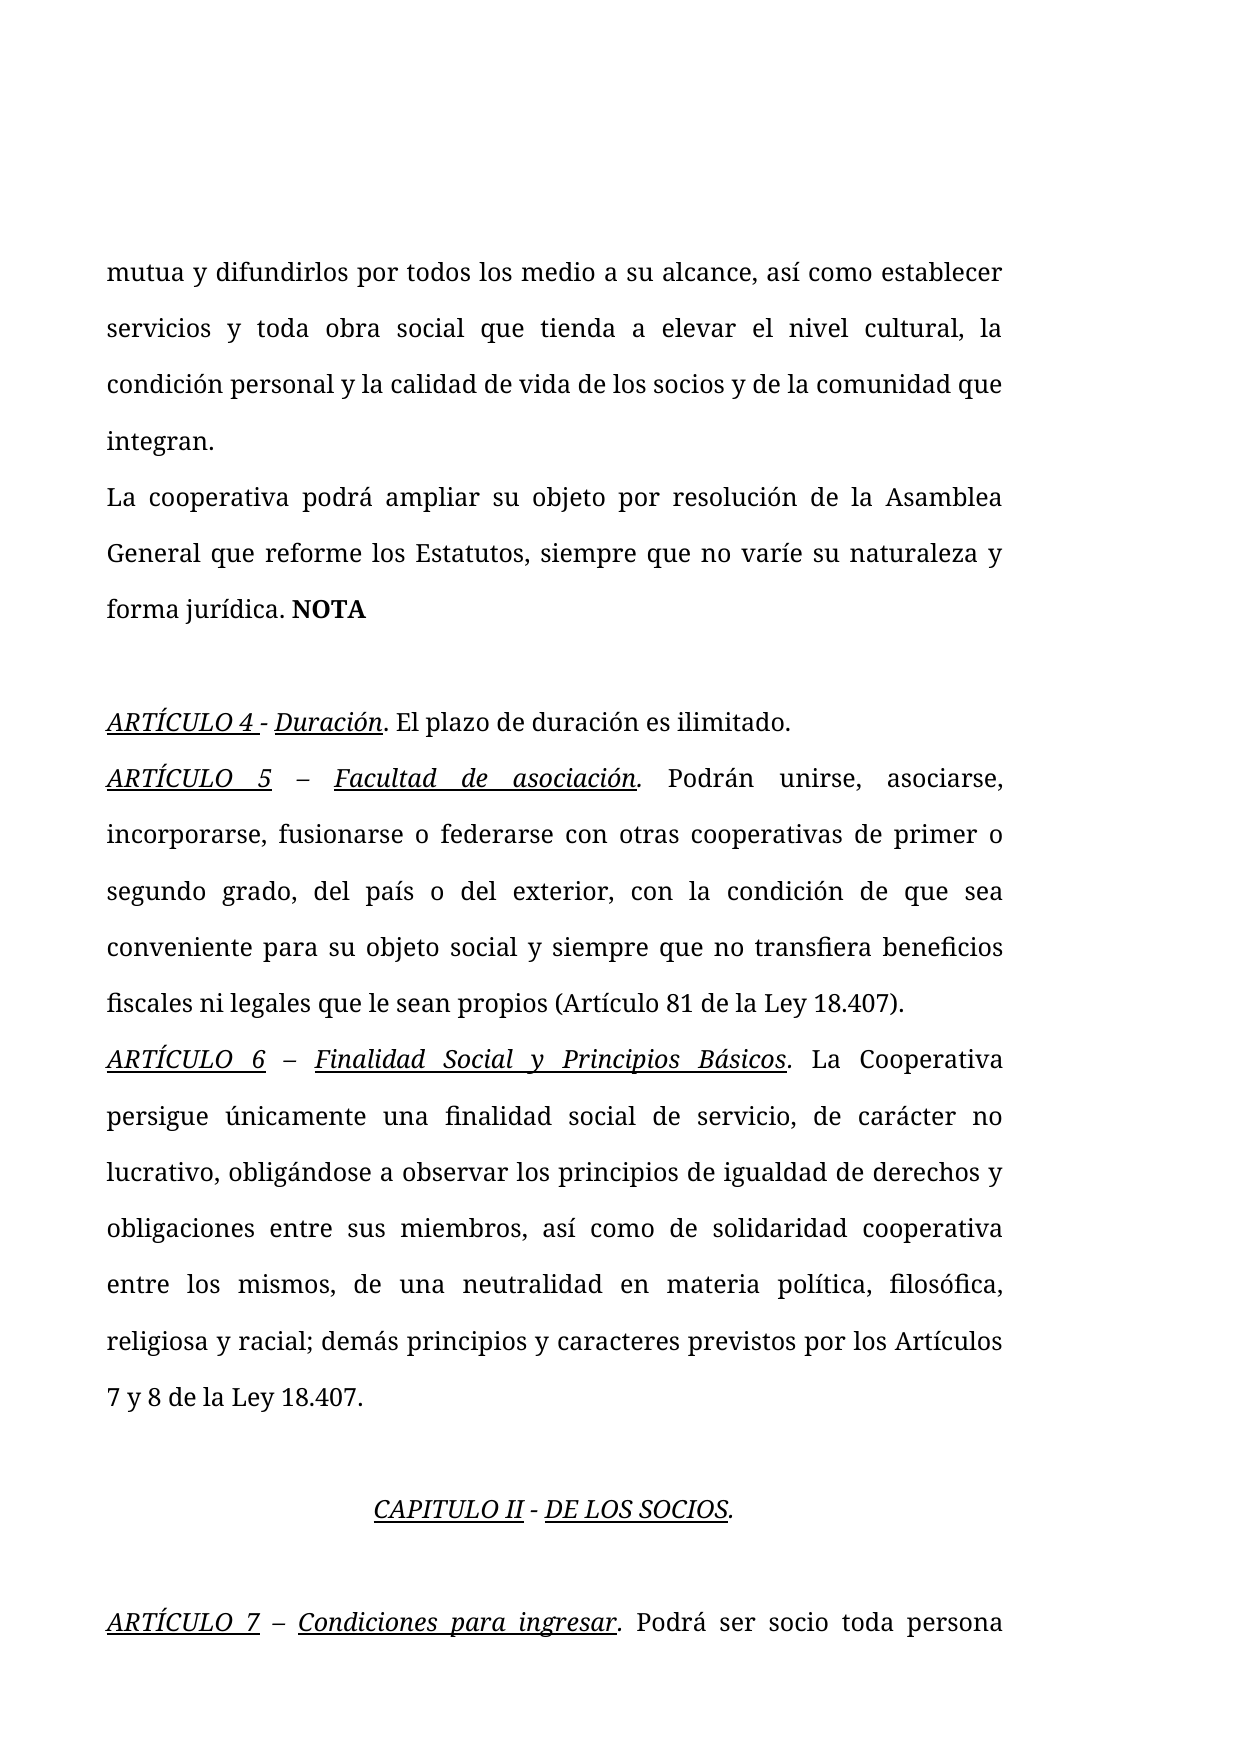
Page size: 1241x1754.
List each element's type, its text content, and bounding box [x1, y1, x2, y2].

text CAPITULO II - DE LOS SOCIOS. [106, 1474, 1004, 1530]
text ARTÍCULO 6 – Finalidad Social y Principios Básicos. La Cooperativa persigue únicamente una finalidad social de servicio, de carácter no lucrativo, obligándose a observar los principios de igualdad de derechos y obligaciones entre sus miembros, así como de solidaridad cooperativa entre los mismos, de una neutralidad en materia política, filosófica, religiosa y racial; demás principios y caracteres previstos por los Artículos 7 y 8 de la Ley 18.407. [106, 1024, 1004, 1417]
text ARTÍCULO 5 – Facultad de asociación. Podrán unirse, asociarse, incorporarse, fusionarse o federarse con otras cooperativas de primer o segundo grado, del país o del exterior, con la condición de que sea conveniente para su objeto social y siempre que no transfiera beneficios fiscales ni legales que le sean propios (Artículo 81 de la Ley 18.407). [106, 742, 1004, 1024]
text La cooperativa podrá ampliar su objeto por resolución de la Asamblea General que reforme los Estatutos, siempre que no varíe su naturaleza y forma jurídica. NOTA [106, 461, 1004, 630]
text ARTÍCULO 4 - Duración. El plazo de duración es ilimitado. [106, 686, 1004, 742]
text ARTÍCULO 7 – Condiciones para ingresar. Podrá ser socio toda persona física que cumpla con las siguientes condiciones: [106, 1586, 1004, 1642]
